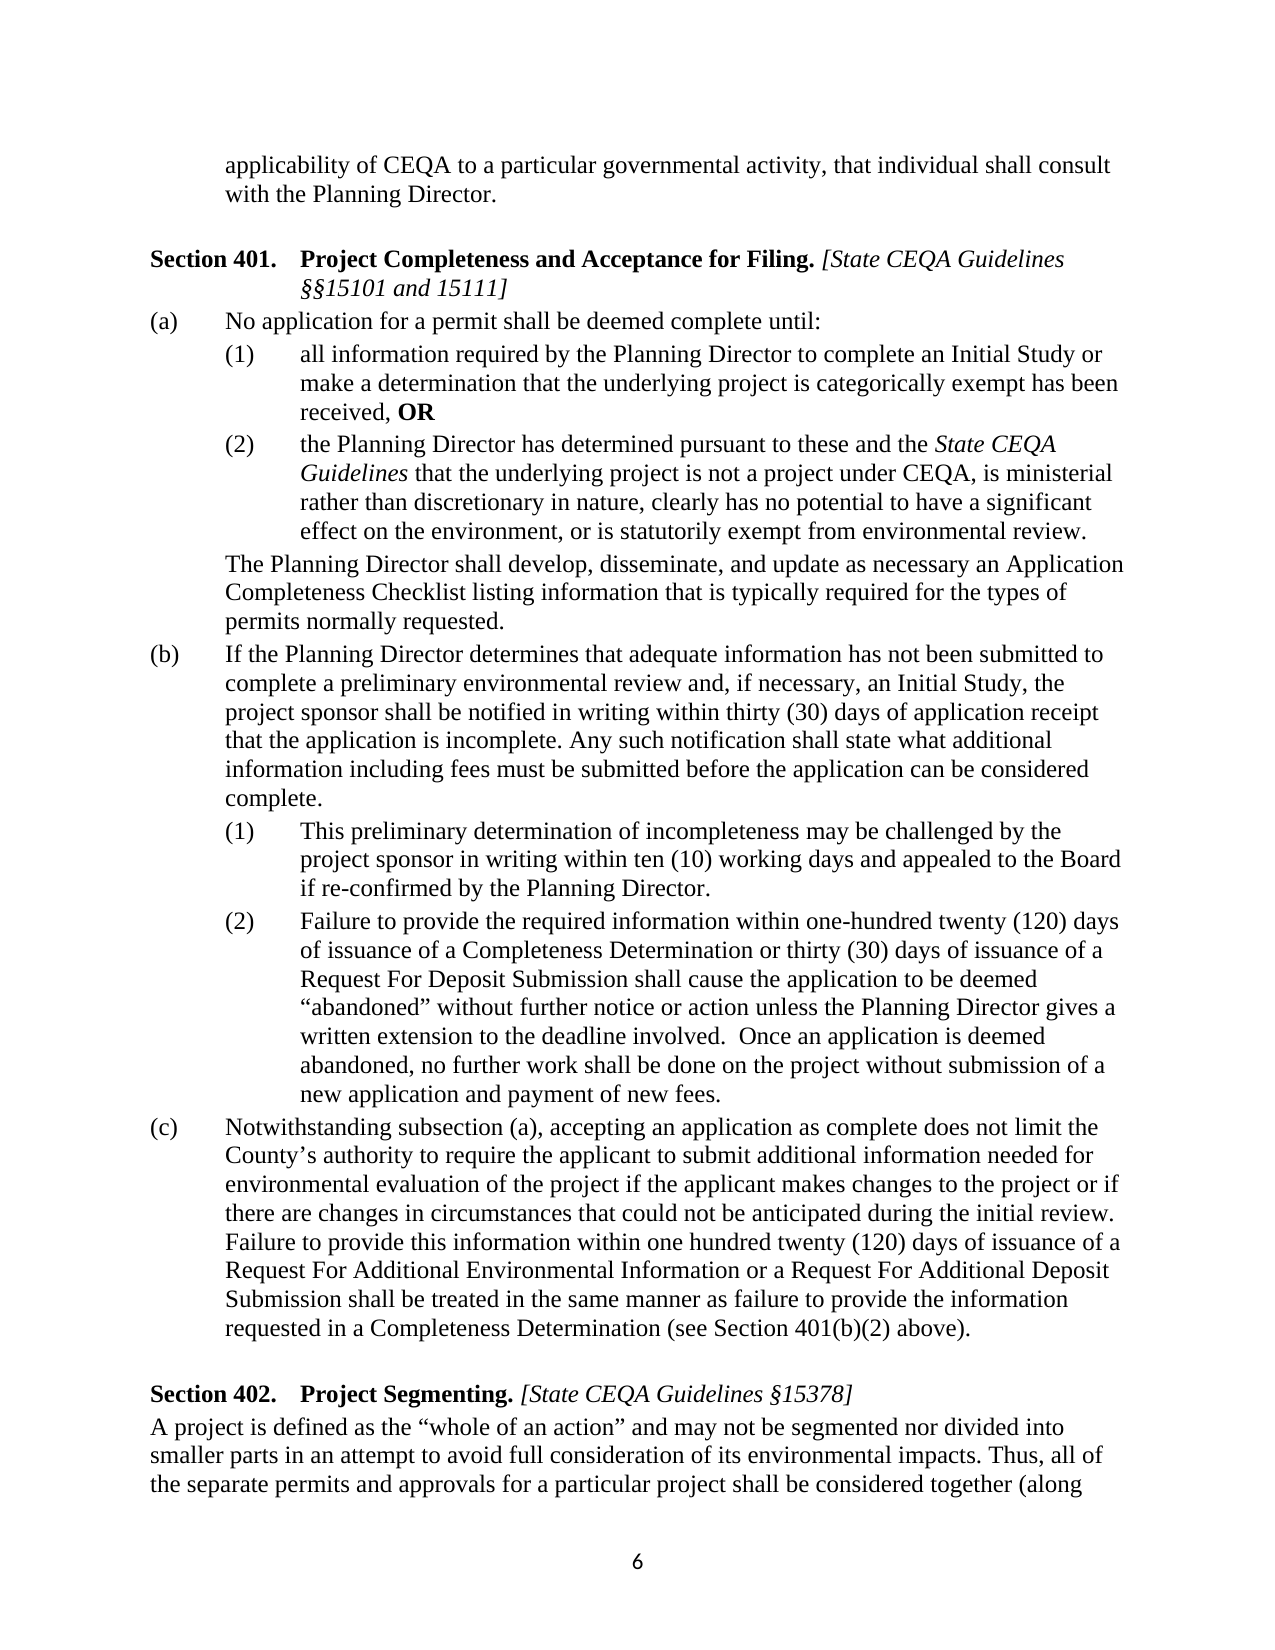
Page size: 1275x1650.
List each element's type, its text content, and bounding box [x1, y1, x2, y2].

list the Planning Director has determined pursuant to these and the State CEQA Guidelines that the underlying project is not a project under CEQA, is ministerial rather than discretionary in nature, clearly has no potential to have a significant effect on the environment, or is statutorily exempt from environmental review. [225, 429, 1125, 544]
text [150, 1412, 1125, 1498]
list all information required by the Planning Director to complete an Initial Study or make a determination that the underlying project is categorically exempt has been received, OR [225, 339, 1125, 425]
list Failure to provide the required information within one-hundred twenty (120) days of issuance of a Completeness Determination or thirty (30) days of issuance of a Request For Deposit Submission shall cause the application to be deemed “abandoned” without further notice or action unless the Planning Director gives a written extension to the deadline involved. Once an application is deemed abandoned, no further work shall be done on the project without submission of a new application and payment of new fees. [225, 906, 1125, 1107]
list This preliminary determination of incompleteness may be challenged by the project sponsor in writing within ten (10) working days and appealed to the Board if re-confirmed by the Planning Director. [225, 816, 1125, 902]
subtitle Section 401. Project Completeness and Acceptance for Filing. [State CEQA Guidelines §§15101 and 15111] [150, 244, 1125, 302]
subtitle Section 402. Project Segmenting. [State CEQA Guidelines §15378] [150, 1379, 1125, 1407]
list If the Planning Director determines that adequate information has not been submitted to complete a preliminary environmental review and, if necessary, an Initial Study, the project sponsor shall be notified in writing within thirty (30) days of application receipt that the application is incomplete. Any such notification shall state what additional information including fees must be submitted before the application can be considered complete. [150, 639, 1125, 812]
text The Planning Director shall develop, disseminate, and update as necessary an Application Completeness Checklist listing information that is typically required for the types of permits normally requested. [150, 549, 1125, 635]
list No application for a permit shall be deemed complete until: [150, 306, 1125, 335]
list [150, 150, 1125, 207]
list Notwithstanding subsection (a), accepting an application as complete does not limit the County’s authority to require the applicant to submit additional information needed for environmental evaluation of the project if the applicant makes changes to the project or if there are changes in circumstances that could not be anticipated during the initial review. Failure to provide this information within one hundred twenty (120) days of issuance of a Request For Additional Environmental Information or a Request For Additional Deposit Submission shall be treated in the same manner as failure to provide the information requested in a Completeness Determination (see Section 401(b)(2) above). [150, 1112, 1125, 1342]
